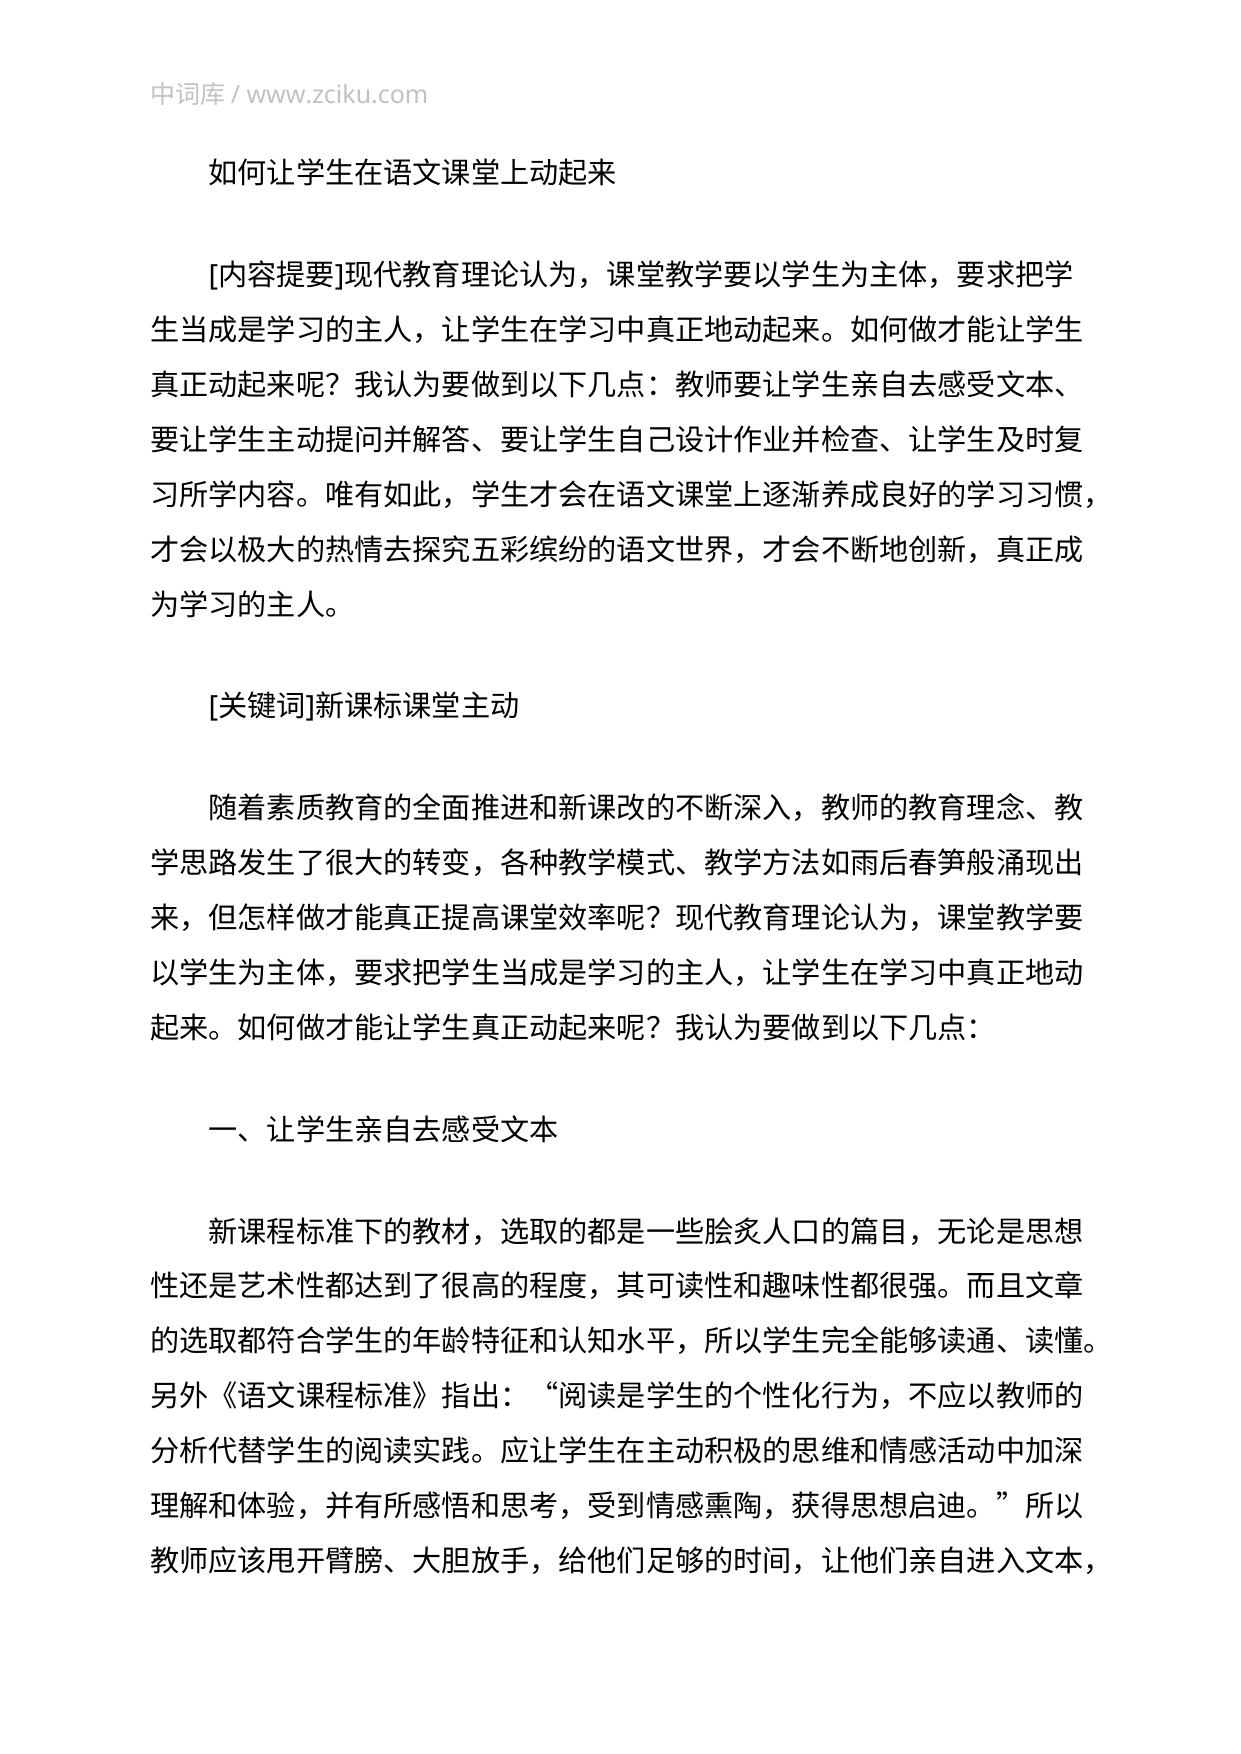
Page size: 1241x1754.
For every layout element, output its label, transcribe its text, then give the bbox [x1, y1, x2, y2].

text 随着素质教育的全面推进和新课改的不断深入，教师的教育理念、教学思路发生了很大的转变，各种教学模式、教学方法如雨后春笋般涌现出来，但怎样做才能真正提高课堂效率呢？现代教育理论认为，课堂教学要以学生为主体，要求把学生当成是学习的主人，让学生在学习中真正地动起来。如何做才能让学生真正动起来呢？我认为要做到以下几点： [150, 785, 1090, 1047]
text 如何让学生在语文课堂上动起来 [150, 150, 1090, 192]
text 一、让学生亲自去感受文本 [150, 1106, 1090, 1149]
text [150, 1208, 1090, 1580]
text [关键词]新课标课堂主动 [150, 683, 1090, 725]
text [内容提要]现代教育理论认为，课堂教学要以学生为主体，要求把学生当成是学习的主人，让学生在学习中真正地动起来。如何做才能让学生真正动起来呢？我认为要做到以下几点：教师要让学生亲自去感受文本、要让学生主动提问并解答、要让学生自己设计作业并检查、让学生及时复习所学内容。唯有如此，学生才会在语文课堂上逐渐养成良好的学习习惯，才会以极大的热情去探究五彩缤纷的语文世界，才会不断地创新，真正成为学习的主人。 [150, 252, 1090, 623]
